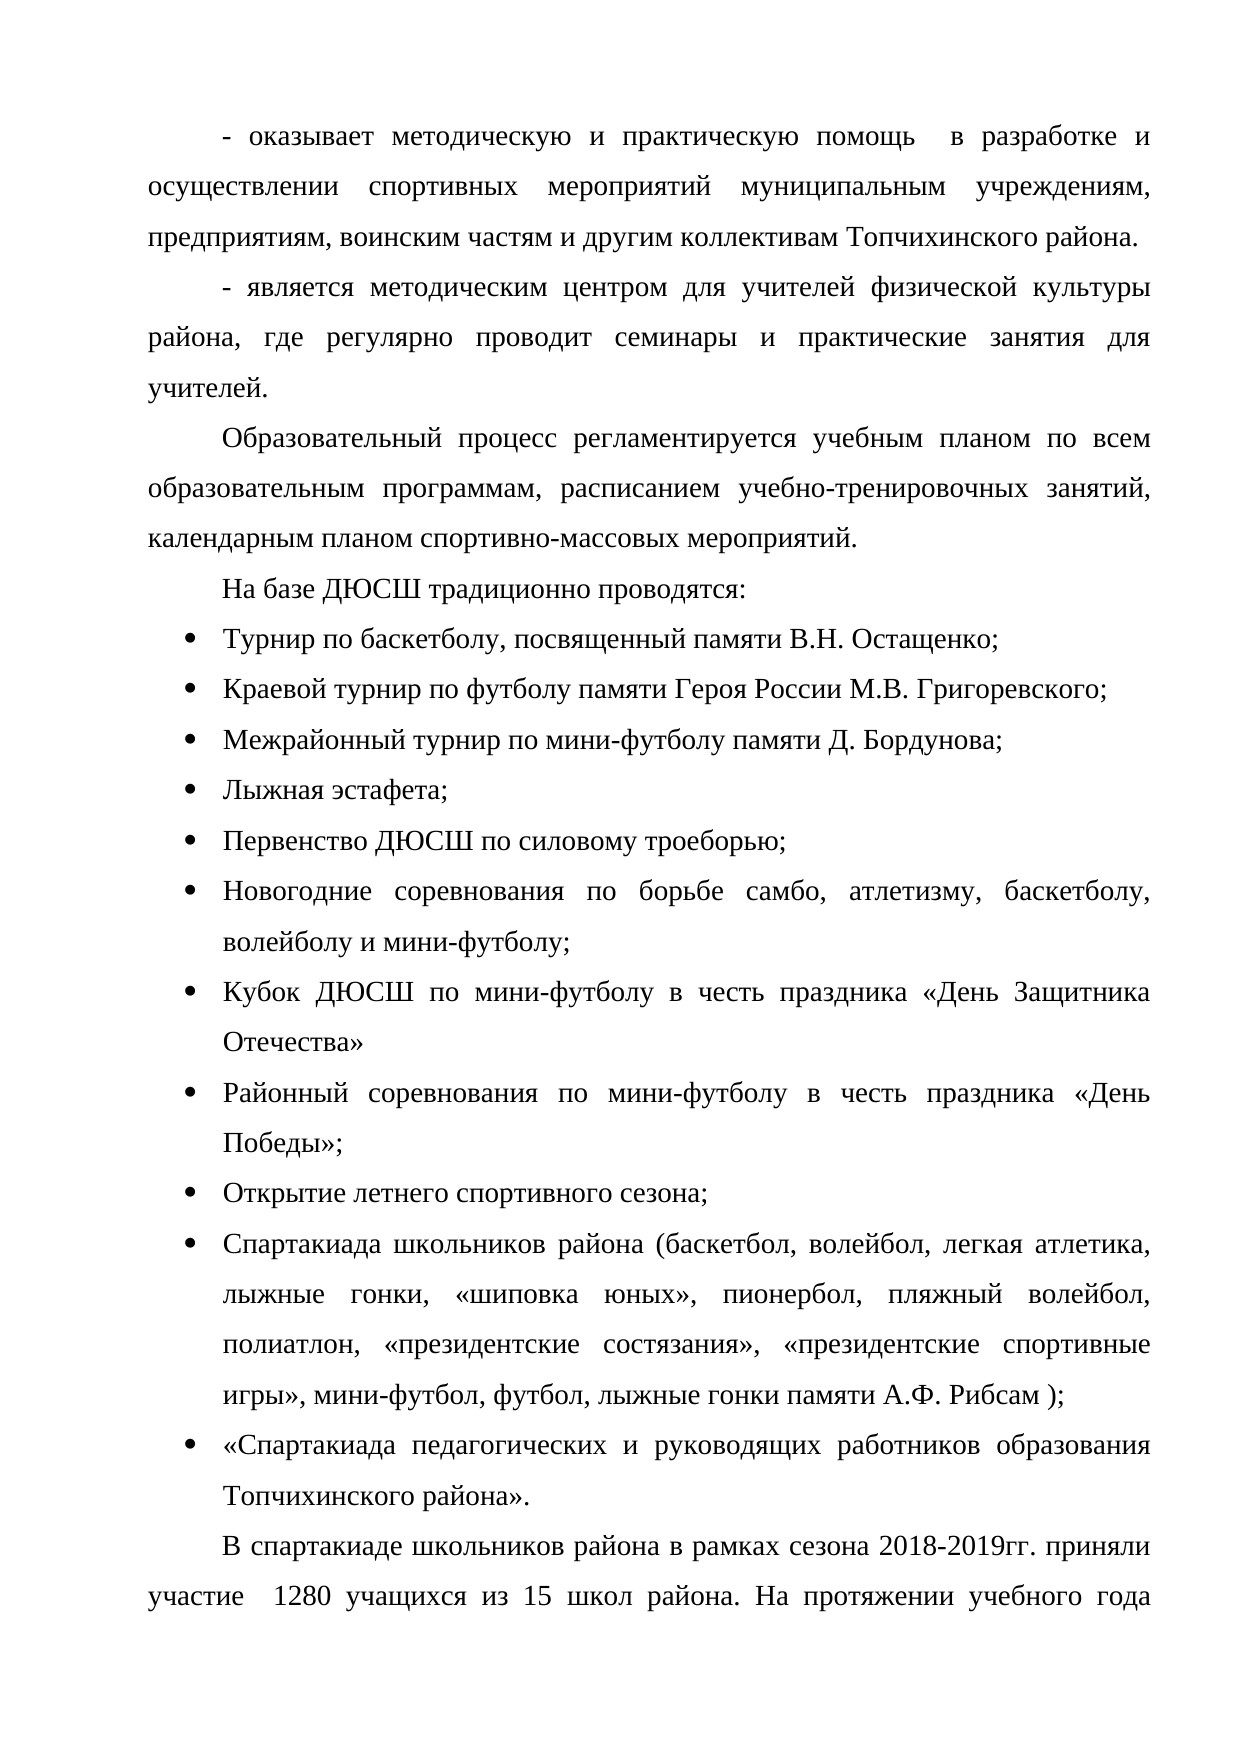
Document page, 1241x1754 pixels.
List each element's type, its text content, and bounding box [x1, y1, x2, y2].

list Турнир по баскетболу, посвященный памяти В.Н. Остащенко; [185, 621, 1152, 655]
text - является методическим центром для учителей физической культуры района, где регулярно проводит семинары и практические занятия для учителей. [148, 269, 1152, 403]
text - оказывает методическую и практическую помощь в разработке и осуществлении спортивных мероприятий муниципальным учреждениям, предприятиям, воинским частям и другим коллективам Топчихинского района. [148, 118, 1152, 252]
list Лыжная эстафета; [185, 772, 1152, 806]
text На базе ДЮСШ традиционно проводятся: [148, 571, 1152, 604]
list Краевой турнир по футболу памяти Героя России М.В. Григоревского; [185, 672, 1152, 705]
list «Спартакиада педагогических и руководящих работников образования Топчихинского района». [185, 1427, 1152, 1511]
list Кубок ДЮСШ по мини-футболу в честь праздника «День Защитника Отечества» [185, 974, 1152, 1058]
list Районный соревнования по мини-футболу в честь праздника «День Победы»; [185, 1075, 1152, 1159]
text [148, 1528, 1152, 1612]
list Спартакиада школьников района (баскетбол, волейбол, легкая атлетика, лыжные гонки, «шиповка юных», пионербол, пляжный волейбол, полиатлон, «президентские состязания», «президентские спортивные игры», мини-футбол, футбол, лыжные гонки памяти А.Ф. Рибсам ); [185, 1226, 1152, 1411]
list Открытие летнего спортивного сезона; [185, 1176, 1152, 1209]
list Новогодние соревнования по борьбе самбо, атлетизму, баскетболу, волейболу и мини-футболу; [185, 873, 1152, 957]
list Межрайонный турнир по мини-футболу памяти Д. Бордунова; [185, 722, 1152, 756]
text Образовательный процесс регламентируется учебным планом по всем образовательным программам, расписанием учебно-тренировочных занятий, календарным планом спортивно-массовых мероприятий. [148, 420, 1152, 554]
list Первенство ДЮСШ по силовому троеборью; [185, 823, 1152, 857]
